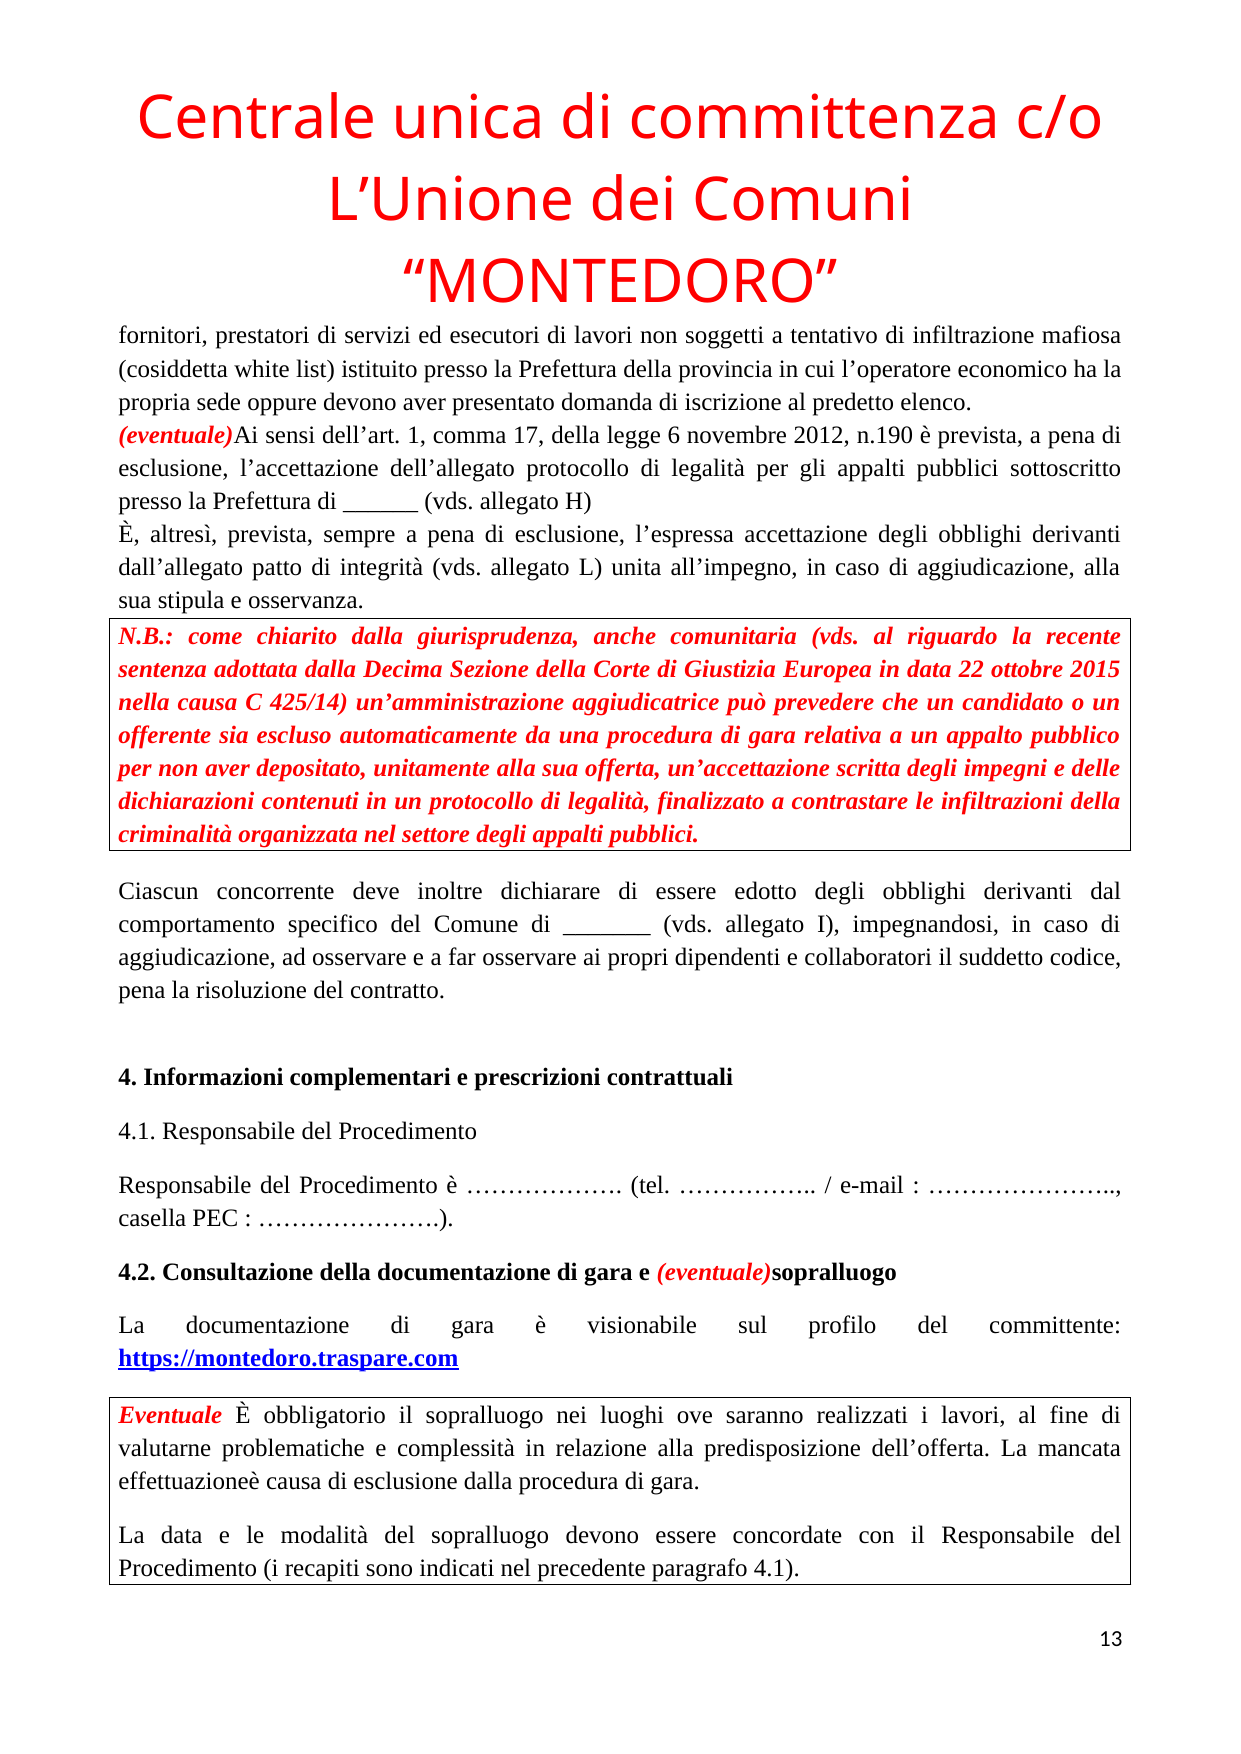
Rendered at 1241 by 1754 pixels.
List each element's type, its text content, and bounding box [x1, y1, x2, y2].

text 4.1. Responsabile del Procedimento [118, 1116, 1122, 1144]
text (eventuale)Ai sensi dell’art. 1, comma 17, della legge 6 novembre 2012, n.190 è prevista, a pena di esclusione, l’accettazione dell’allegato protocollo di legalità per gli appalti pubblici sottoscritto presso la Prefettura di ______ (vds. allegato H) [118, 420, 1122, 514]
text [118, 321, 1122, 415]
text Ciascun concorrente deve inoltre dichiarare di essere edotto degli obblighi derivanti dal comportamento specifico del Comune di _______ (vds. allegato I), impegnandosi, in caso di aggiudicazione, ad osservare e a far osservare ai propri dipendenti e collaboratori il suddetto codice, pena la risoluzione del contratto. [118, 876, 1122, 1004]
text 4.2. Consultazione della documentazione di gara e (eventuale)sopralluogo [118, 1257, 1122, 1285]
text La data e le modalità del sopralluogo devono essere concordate con il Responsabile del Procedimento (i recapiti sono indicati nel precedente paragrafo 4.1). [110, 1517, 1130, 1584]
text La documentazione di gara è visionabile sul profilo del committente: https://montedoro.traspare.com [118, 1310, 1122, 1372]
text N.B.: come chiarito dalla giurisprudenza, anche comunitaria (vds. al riguardo la recente sentenza adottata dalla Decima Sezione della Corte di Giustizia Europea in data 22 ottobre 2015 nella causa C 425/14) un’amministrazione aggiudicatrice può prevedere che un candidato o un offerente sia escluso automaticamente da una procedura di gara relativa a un appalto pubblico per non aver depositato, unitamente alla sua offerta, un’accettazione scritta degli impegni e delle dichiarazioni contenuti in un protocollo di legalità, finalizzato a contrastare le infiltrazioni della criminalità organizzata nel settore degli appalti pubblici. [110, 619, 1130, 850]
text 4. Informazioni complementari e prescrizioni contrattuali [118, 1062, 1122, 1091]
text Responsabile del Procedimento è ………………. (tel. …………….. / e-mail : ………………….., casella PEC : ………………….). [118, 1170, 1122, 1231]
text È, altresì, prevista, sempre a pena di esclusione, l’espressa accettazione degli obblighi derivanti dall’allegato patto di integrità (vds. allegato L) unita all’impegno, in caso di aggiudicazione, alla sua stipula e osservanza. [118, 519, 1122, 613]
text Eventuale È obbligatorio il sopralluogo nei luoghi ove saranno realizzati i lavori, al fine di valutarne problematiche e complessità in relazione alla predisposizione dell’offerta. La mancata effettuazioneè causa di esclusione dalla procedura di gara. [110, 1398, 1130, 1495]
